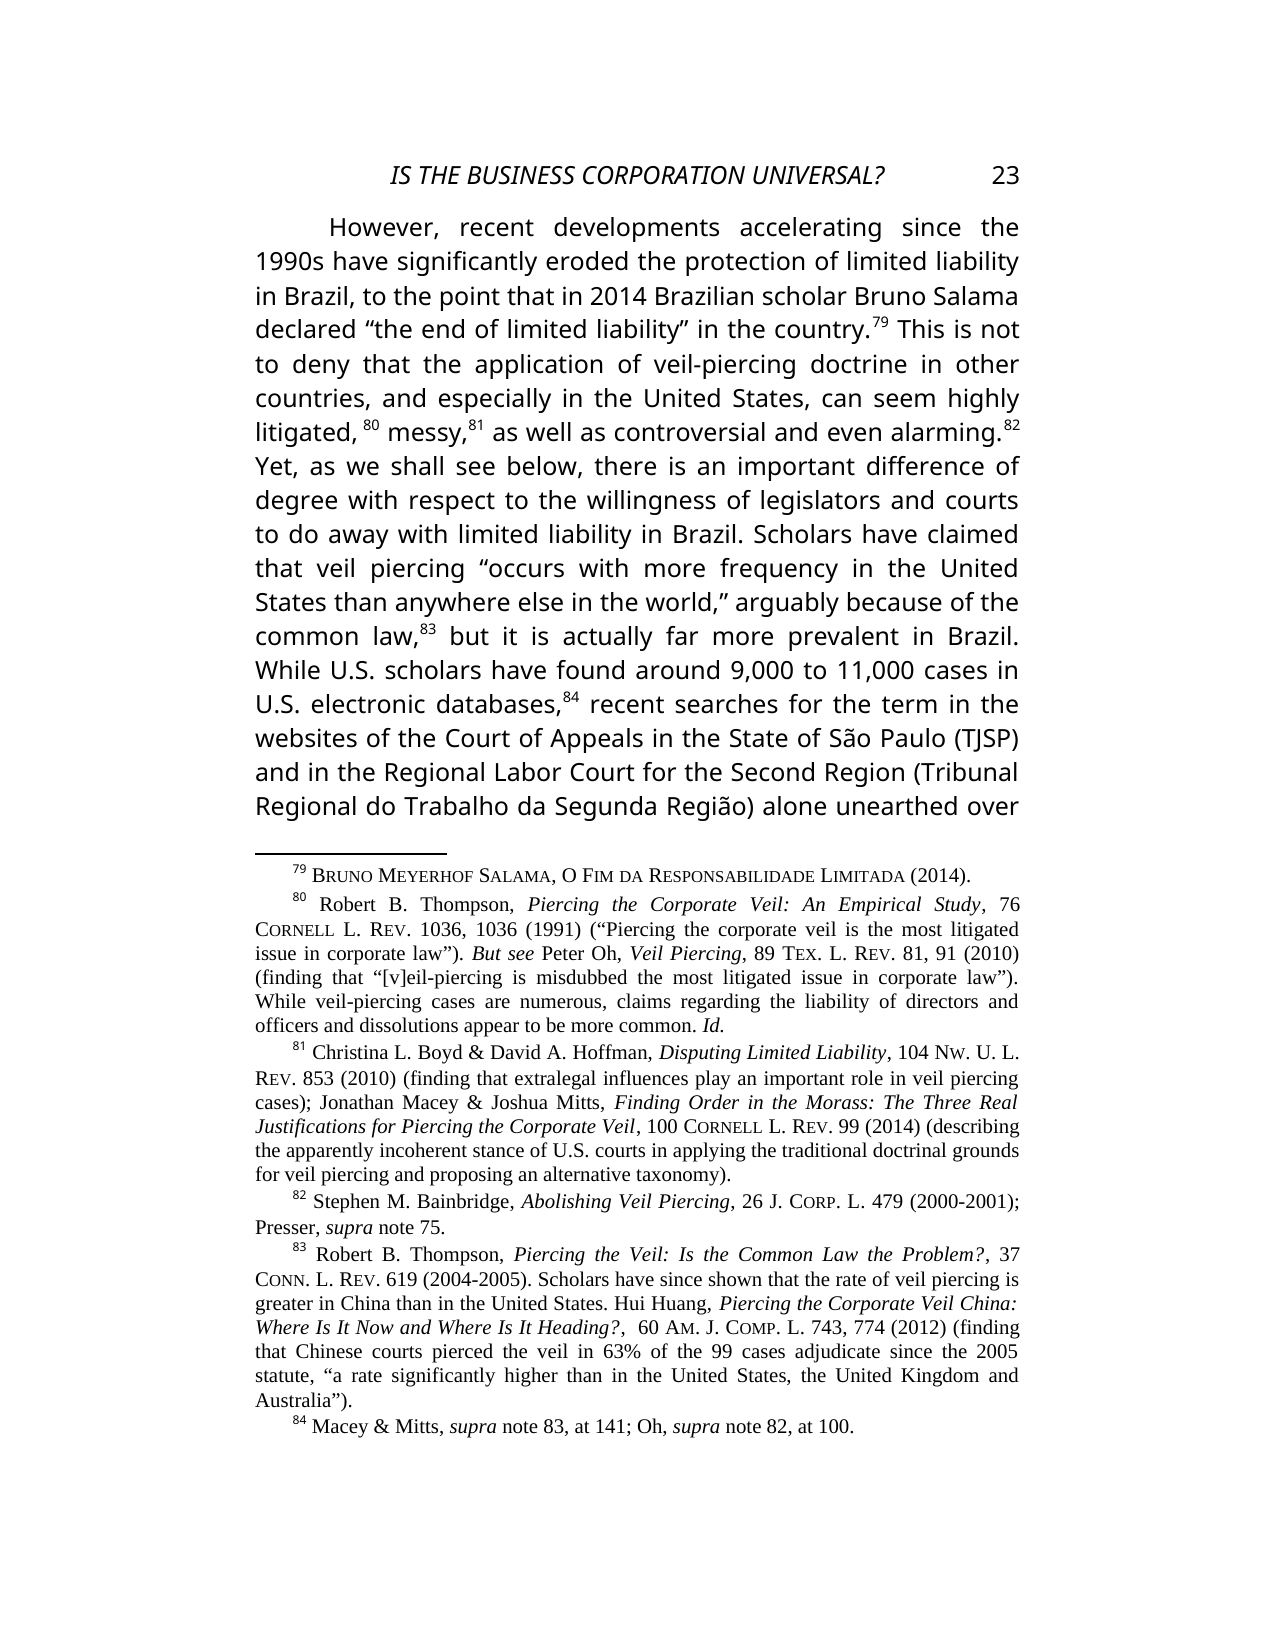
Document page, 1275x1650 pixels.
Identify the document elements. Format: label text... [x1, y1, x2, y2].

text However, recent developments accelerating since the 1990s have significantly eroded the protection of limited liability in Brazil, to the point that in 2014 Brazilian scholar Bruno Salama declared “the end of limited liability” in the country. This is not to deny that the application of veil-piercing doctrine in other countries, and especially in the United States, can seem highly litigated, messy, as well as controversial and even alarming. Yet, as we shall see below, there is an important difference of degree with respect to the willingness of legislators and courts to do away with limited liability in Brazil. Scholars have claimed that veil piercing “occurs with more frequency in the United States than anywhere else in the world,” arguably because of the common law, but it is actually far more prevalent in Brazil. While U.S. scholars have found around 9,000 to 11,000 cases in U.S. electronic databases, recent searches for the term in the websites of the Court of Appeals in the State of São Paulo (TJSP) and in the Regional Labor Court for the Second Region (Tribunal Regional do Trabalho da Segunda Região) alone unearthed over 42,000 and 18,000 judicial opinions addressing this topic, respectively. [255, 210, 1020, 823]
